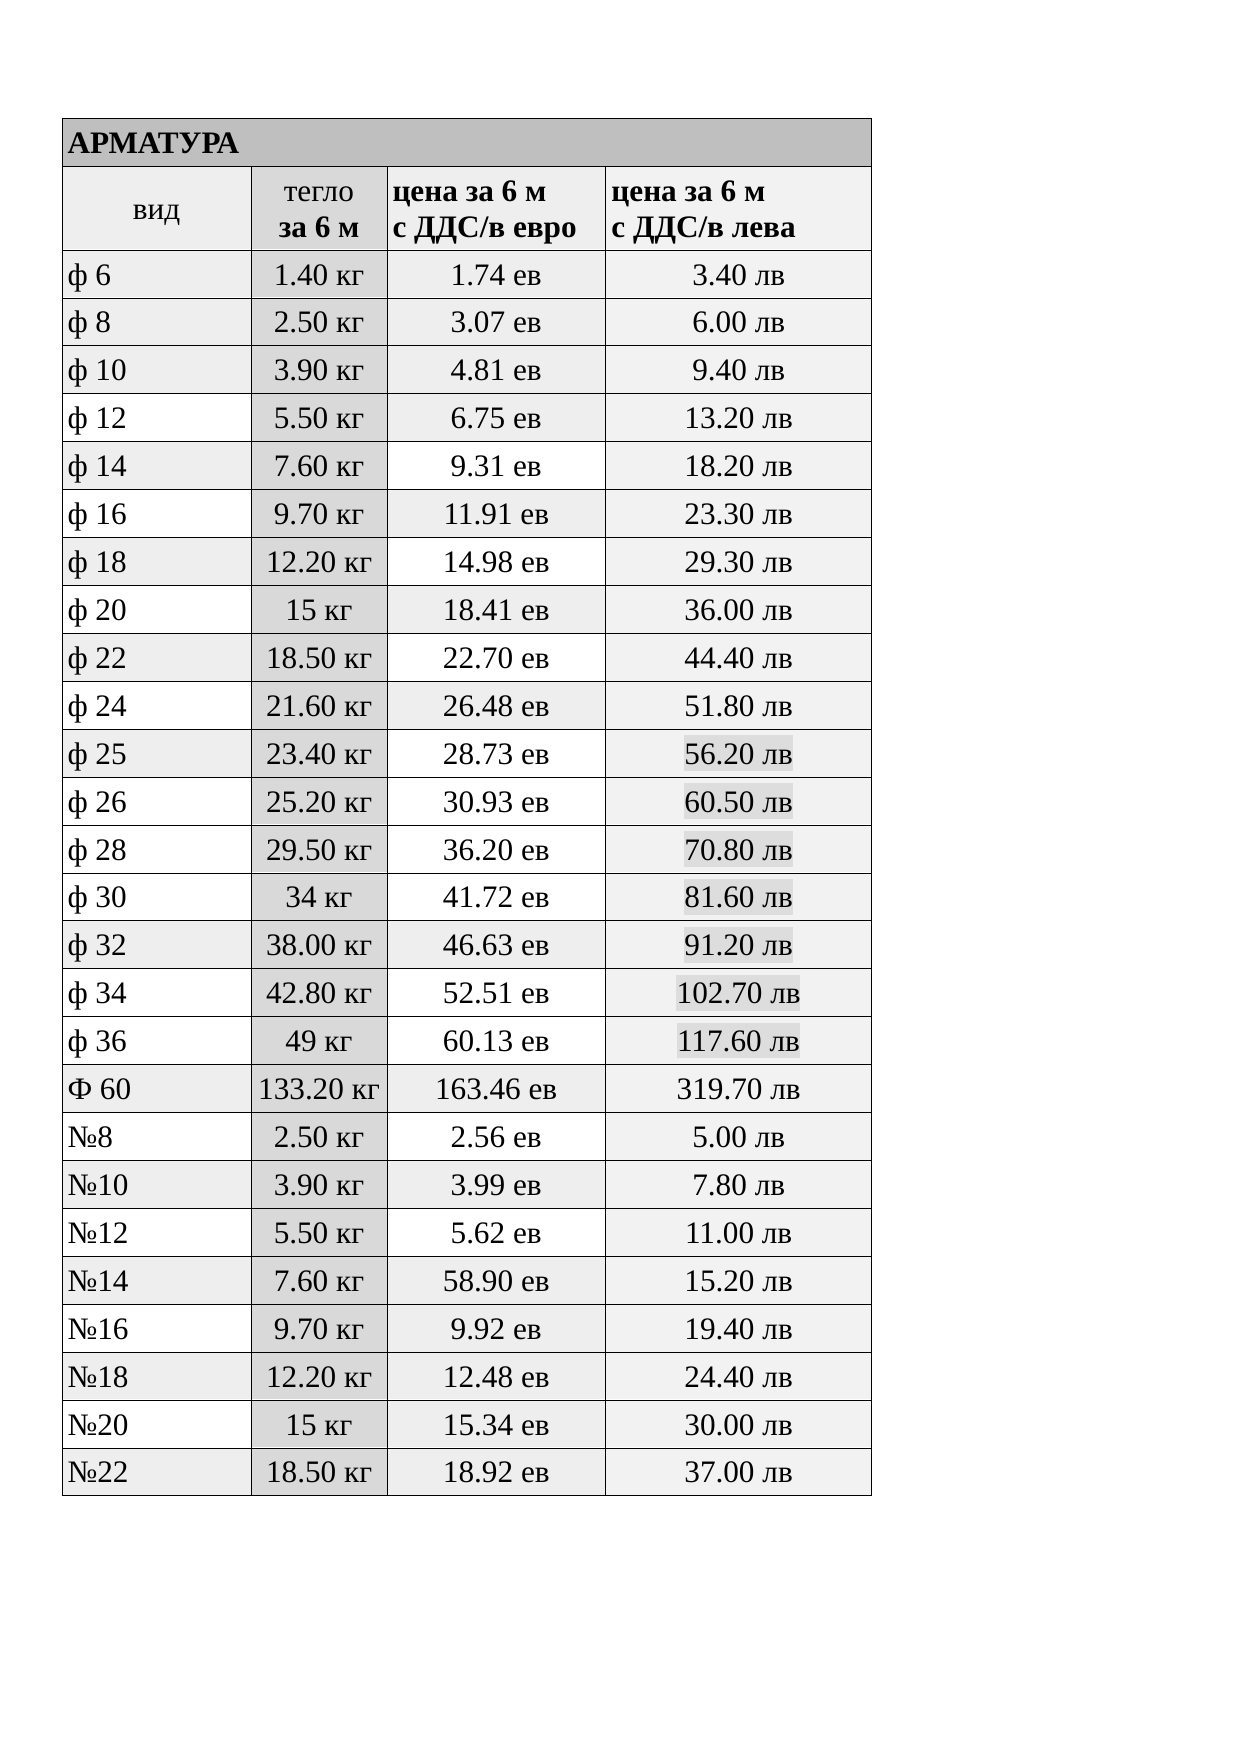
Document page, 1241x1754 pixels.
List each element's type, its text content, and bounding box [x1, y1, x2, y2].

table_cell 91.20 лв [606, 921, 871, 968]
table_cell ф 28 [63, 826, 251, 872]
table_cell 9.40 лв [606, 346, 871, 393]
table_cell 18.50 кг [252, 1449, 387, 1495]
table_cell 3.40 лв [606, 251, 871, 297]
table_cell 37.00 лв [606, 1449, 871, 1495]
table_cell 15 кг [252, 586, 387, 633]
table_cell 133.20 кг [252, 1065, 387, 1112]
table_cell 5.00 лв [606, 1113, 871, 1160]
table_cell 3.07 ев [388, 299, 605, 345]
table_cell 70.80 лв [606, 826, 871, 872]
table_header АРМАТУРА [63, 119, 871, 166]
table_cell 24.40 лв [606, 1353, 871, 1399]
table_cell ф 30 [63, 874, 251, 920]
table_cell 2.50 кг [252, 1113, 387, 1160]
table_cell цена за 6 м с ДДС/в лева [606, 167, 871, 249]
table_cell 29.50 кг [252, 826, 387, 872]
table_cell 36.20 ев [388, 826, 605, 872]
table_cell 3.90 кг [252, 346, 387, 393]
table_cell ф 25 [63, 730, 251, 777]
table_cell 117.60 лв [606, 1017, 871, 1064]
table_cell 12.48 ев [388, 1353, 605, 1399]
table_cell №22 [63, 1449, 251, 1495]
table_cell 11.00 лв [606, 1209, 871, 1256]
table_cell 2.56 ев [388, 1113, 605, 1160]
table_cell 41.72 ев [388, 874, 605, 920]
table_cell 3.90 кг [252, 1161, 387, 1208]
table_cell 163.46 ев [388, 1065, 605, 1112]
table_cell 42.80 кг [252, 969, 387, 1016]
table_cell 21.60 кг [252, 682, 387, 729]
table_cell 38.00 кг [252, 921, 387, 968]
table_cell 18.50 кг [252, 634, 387, 681]
table_cell №14 [63, 1257, 251, 1304]
table_cell 18.20 лв [606, 442, 871, 489]
table_cell 60.13 ев [388, 1017, 605, 1064]
table_cell 36.00 лв [606, 586, 871, 633]
table_cell 18.41 ев [388, 586, 605, 633]
table_cell тегло за 6 м [252, 167, 387, 249]
table_cell 11.91 ев [388, 490, 605, 537]
table_cell ф 6 [63, 251, 251, 297]
table_cell 46.63 ев [388, 921, 605, 968]
table_cell 15 кг [252, 1401, 387, 1447]
table_cell вид [63, 167, 251, 249]
table_cell 102.70 лв [606, 969, 871, 1016]
table_cell 22.70 ев [388, 634, 605, 681]
table_cell 9.92 ев [388, 1305, 605, 1352]
table_cell ф 32 [63, 921, 251, 968]
table_cell №8 [63, 1113, 251, 1160]
table_cell 58.90 ев [388, 1257, 605, 1304]
table_cell 29.30 лв [606, 538, 871, 585]
table_cell 52.51 ев [388, 969, 605, 1016]
table_cell №18 [63, 1353, 251, 1399]
table_cell 23.30 лв [606, 490, 871, 537]
table_cell 44.40 лв [606, 634, 871, 681]
table_cell 1.74 ев [388, 251, 605, 297]
table_cell №20 [63, 1401, 251, 1447]
table_cell ф 8 [63, 299, 251, 345]
table_cell ф 18 [63, 538, 251, 585]
table_cell 12.20 кг [252, 1353, 387, 1399]
table_cell 51.80 лв [606, 682, 871, 729]
table_cell цена за 6 м с ДДС/в евро [388, 167, 605, 249]
table_cell 30.93 ев [388, 778, 605, 824]
table_cell 5.62 ев [388, 1209, 605, 1256]
table_cell 15.34 ев [388, 1401, 605, 1447]
table_cell 3.99 ев [388, 1161, 605, 1208]
table_cell ф 10 [63, 346, 251, 393]
table_cell №12 [63, 1209, 251, 1256]
table_cell 14.98 ев [388, 538, 605, 585]
table_cell №10 [63, 1161, 251, 1208]
table_cell 25.20 кг [252, 778, 387, 824]
table_cell 30.00 лв [606, 1401, 871, 1447]
table_cell 6.75 ев [388, 394, 605, 441]
table_cell ф 12 [63, 394, 251, 441]
table_cell 18.92 ев [388, 1449, 605, 1495]
table_cell 6.00 лв [606, 299, 871, 345]
table_cell ф 20 [63, 586, 251, 633]
table_cell 19.40 лв [606, 1305, 871, 1352]
table_cell 12.20 кг [252, 538, 387, 585]
table_cell №16 [63, 1305, 251, 1352]
table_cell 5.50 кг [252, 394, 387, 441]
table_cell 7.60 кг [252, 442, 387, 489]
table_cell 9.70 кг [252, 1305, 387, 1352]
table_cell 34 кг [252, 874, 387, 920]
table_cell 81.60 лв [606, 874, 871, 920]
table_cell ф 34 [63, 969, 251, 1016]
table_cell 319.70 лв [606, 1065, 871, 1112]
table_cell 2.50 кг [252, 299, 387, 345]
table_cell 15.20 лв [606, 1257, 871, 1304]
table_cell 9.31 ев [388, 442, 605, 489]
table_cell Ф 60 [63, 1065, 251, 1112]
table_cell 23.40 кг [252, 730, 387, 777]
table_cell 7.80 лв [606, 1161, 871, 1208]
table_cell 7.60 кг [252, 1257, 387, 1304]
table_cell ф 36 [63, 1017, 251, 1064]
table_cell 56.20 лв [606, 730, 871, 777]
table_cell 5.50 кг [252, 1209, 387, 1256]
table_cell 60.50 лв [606, 778, 871, 824]
table_cell 49 кг [252, 1017, 387, 1064]
table_cell 26.48 ев [388, 682, 605, 729]
table_cell 1.40 кг [252, 251, 387, 297]
table_cell ф 14 [63, 442, 251, 489]
table_cell 4.81 ев [388, 346, 605, 393]
table_cell 28.73 ев [388, 730, 605, 777]
table_cell ф 16 [63, 490, 251, 537]
table_cell 13.20 лв [606, 394, 871, 441]
table_cell ф 26 [63, 778, 251, 824]
table_cell 9.70 кг [252, 490, 387, 537]
table_cell ф 24 [63, 682, 251, 729]
table_cell ф 22 [63, 634, 251, 681]
